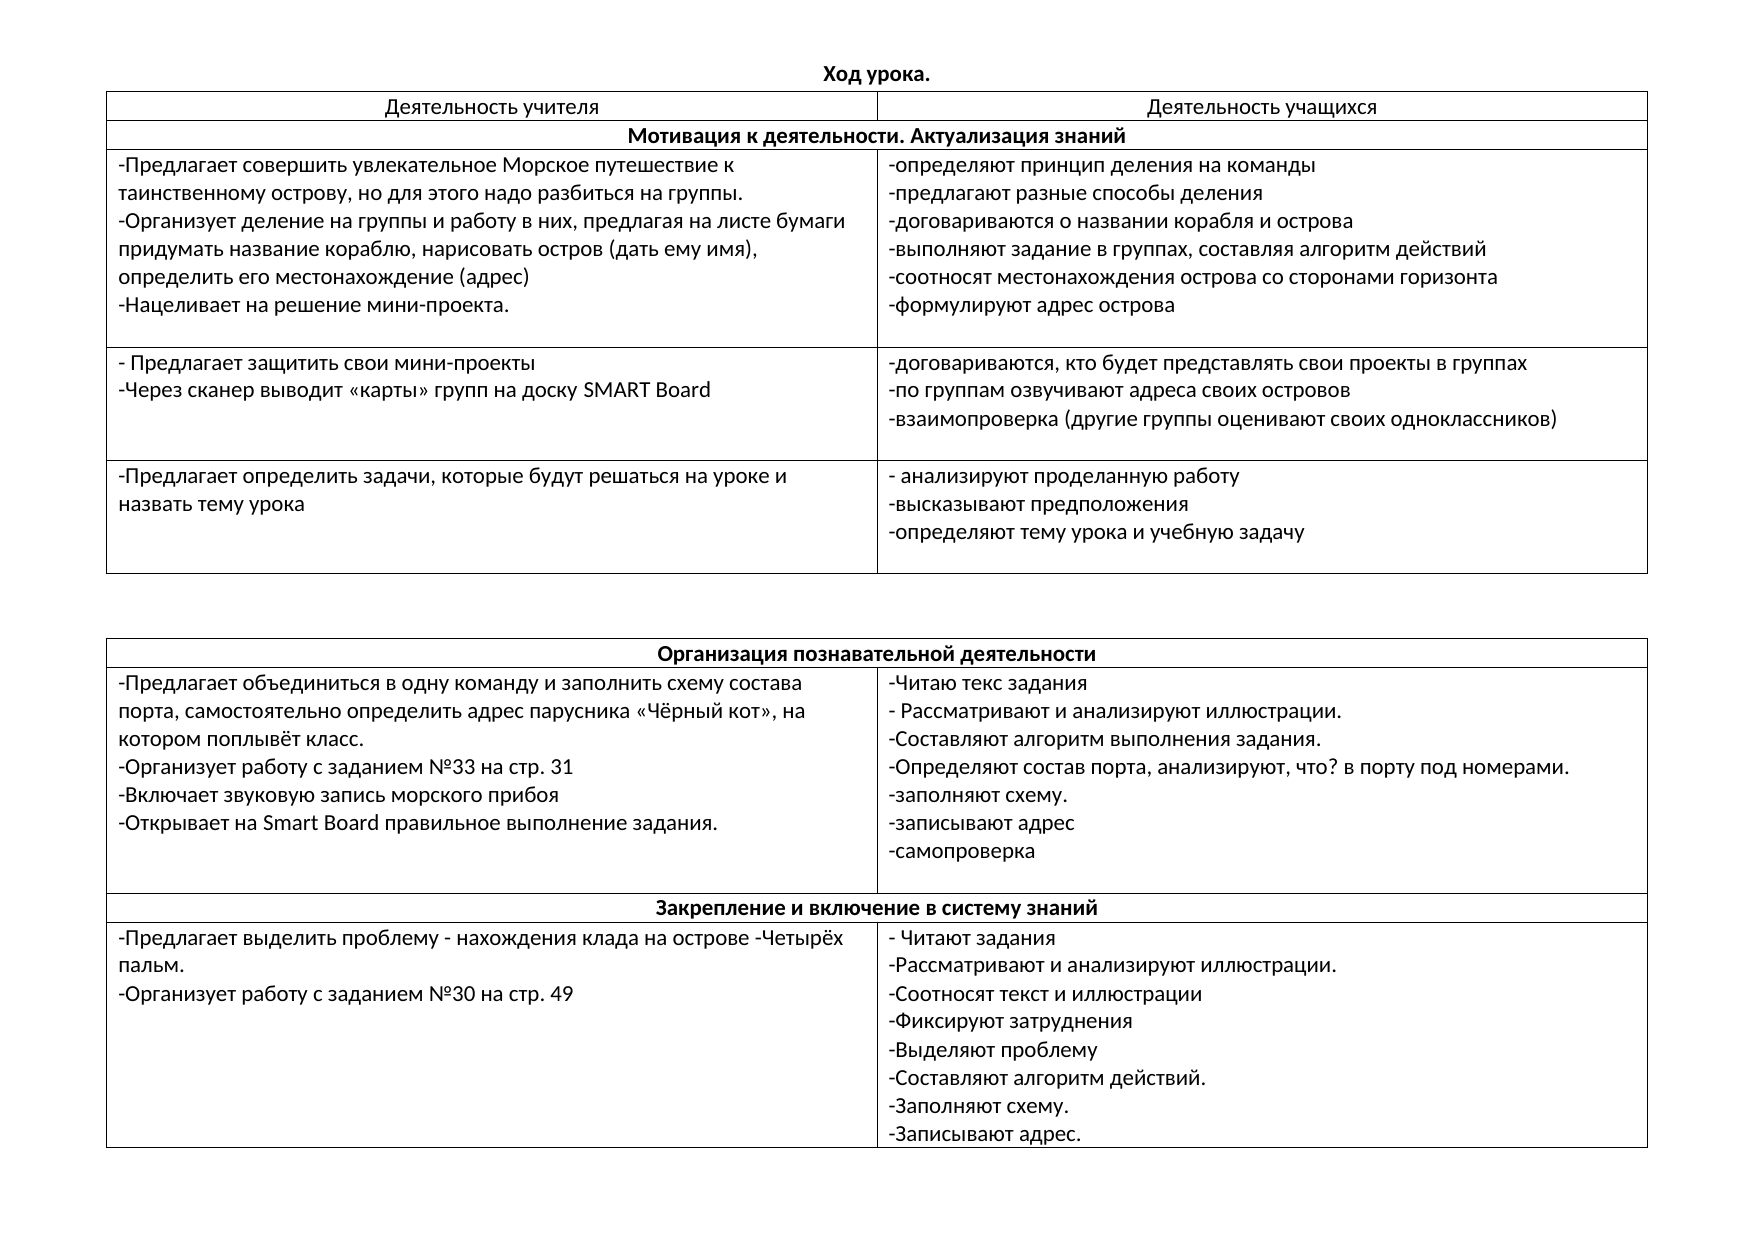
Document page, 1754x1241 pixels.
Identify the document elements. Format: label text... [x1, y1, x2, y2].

table_cell Закрепление и включение в систему знаний [107, 894, 1647, 922]
table_cell Мотивация к деятельности. Актуализация знаний [107, 121, 1647, 149]
table_header Деятельность учащихся [878, 92, 1647, 120]
table_cell -Предлагает совершить увлекательное Морское путешествие к таинственному острову, но для этого надо разбиться на группы. -Организует деление на группы и работу в них, предлагая на листе бумаги придумать название кораблю, нарисовать остров (дать ему имя), определить его местонахождение (адрес) -Нацеливает на решение мини-проекта. [107, 150, 877, 347]
table_cell -договариваются, кто будет представлять свои проекты в группах -по группам озвучивают адреса своих островов -взаимопроверка (другие группы оценивают своих одноклассников) [878, 348, 1647, 460]
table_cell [878, 923, 1647, 1147]
table_cell - Предлагает защитить свои мини-проекты -Через сканер выводит «карты» групп на доску SMART Board [107, 348, 877, 460]
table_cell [107, 923, 877, 1147]
table_cell -Читаю текс задания - Рассматривают и анализируют иллюстрации. -Составляют алгоритм выполнения задания. -Определяют состав порта, анализируют, что? в порту под номерами. -заполняют схему. -записывают адрес -самопроверка [878, 668, 1647, 892]
text Ход урока. [118, 59, 1636, 87]
table_cell -Предлагает определить задачи, которые будут решаться на уроке и назвать тему урока [107, 461, 877, 573]
table_cell - анализируют проделанную работу -высказывают предположения -определяют тему урока и учебную задачу [878, 461, 1647, 573]
table_header Деятельность учителя [107, 92, 877, 120]
table_cell -определяют принцип деления на команды -предлагают разные способы деления -договариваются о названии корабля и острова -выполняют задание в группах, составляя алгоритм действий -соотносят местонахождения острова со сторонами горизонта -формулируют адрес острова [878, 150, 1647, 347]
table_cell -Предлагает объединиться в одну команду и заполнить схему состава порта, самостоятельно определить адрес парусника «Чёрный кот», на котором поплывёт класс. -Организует работу с заданием №33 на стр. 31 -Включает звуковую запись морского прибоя -Открывает на Smart Board правильное выполнение задания. [107, 668, 877, 892]
table_header Организация познавательной деятельности [107, 639, 1647, 667]
